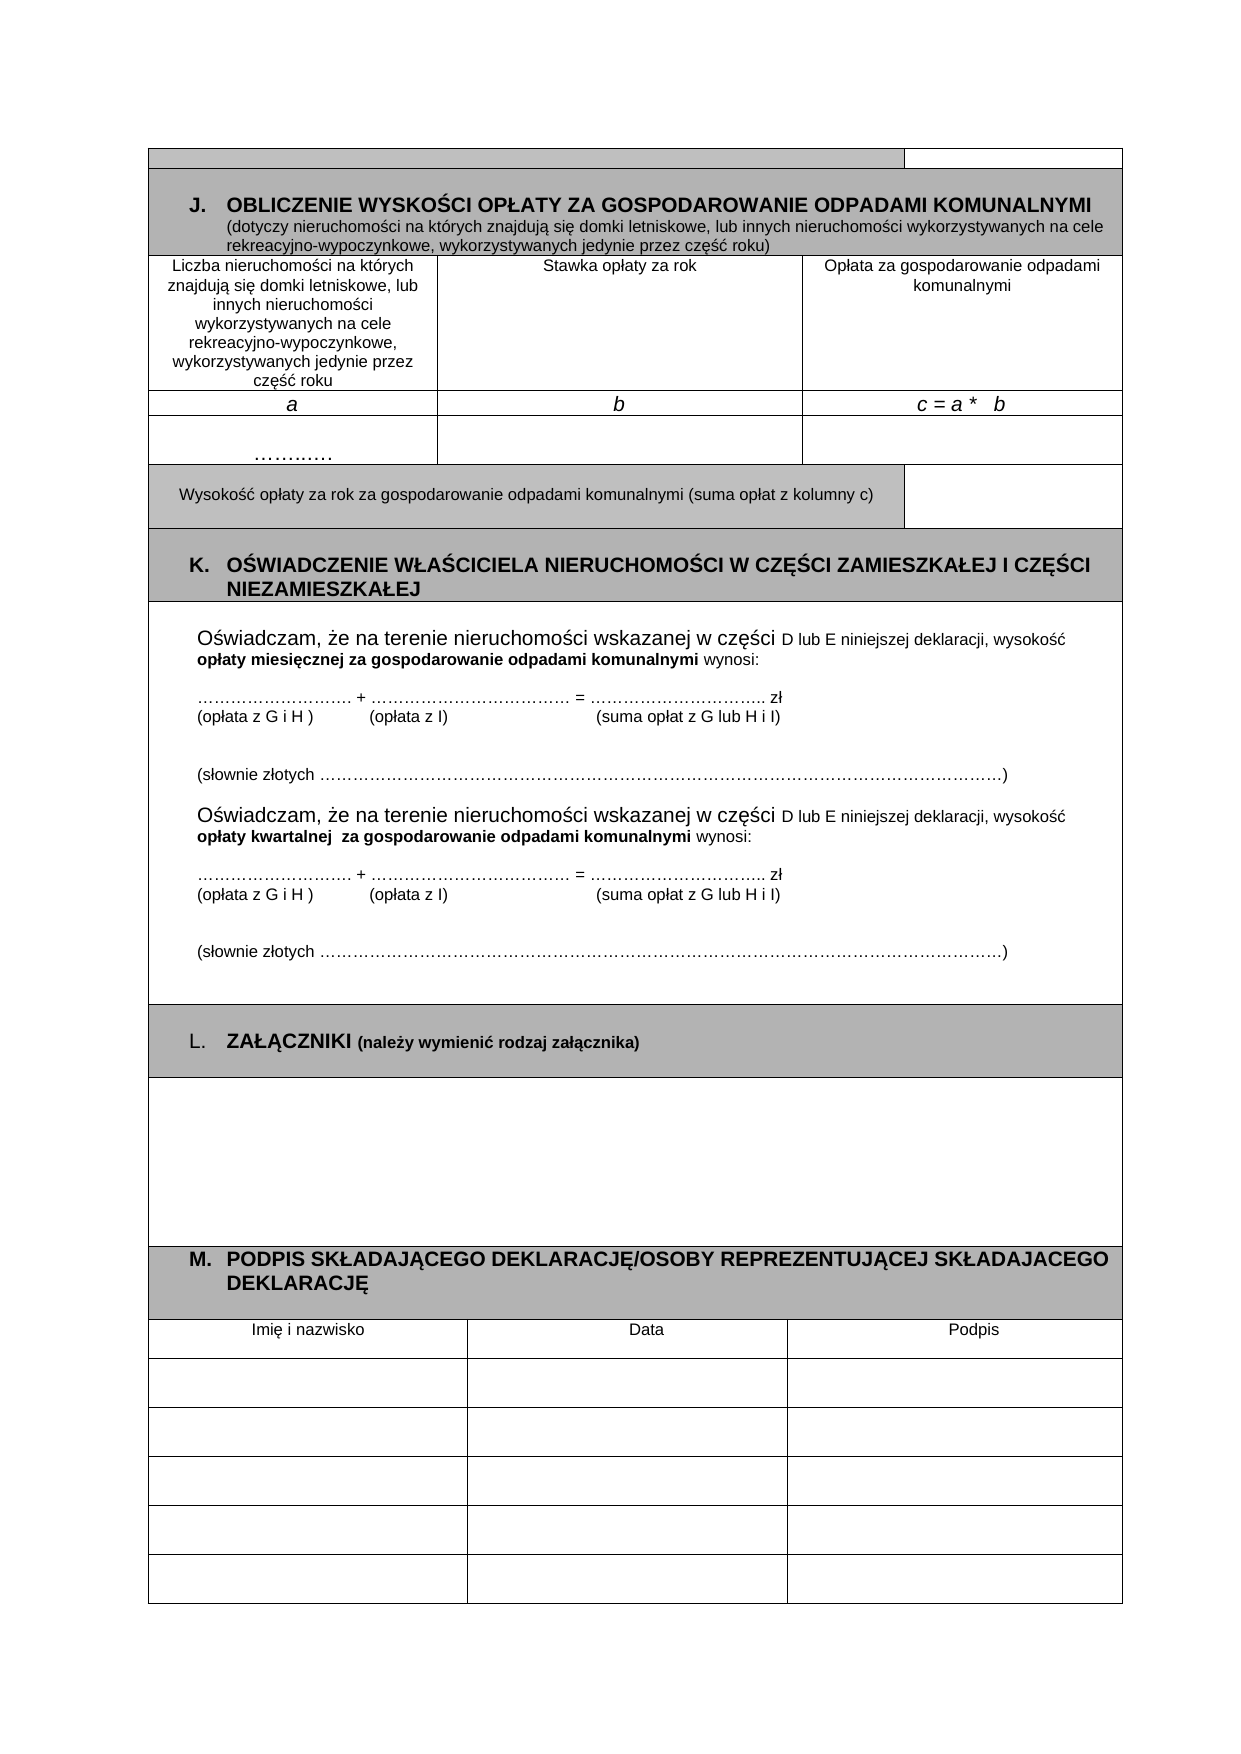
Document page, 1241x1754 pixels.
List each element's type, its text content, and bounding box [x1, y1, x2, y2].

table_cell [149, 1078, 1122, 1246]
table_cell ……..…. [149, 416, 437, 464]
table_cell [905, 465, 1122, 528]
table_cell Stawka opłaty za rok [438, 256, 802, 390]
table_cell [468, 1506, 787, 1554]
table_cell PODPIS SKŁADAJĄCEGO DEKLARACJĘ/OSOBY REPREZENTUJĄCEJ SKŁADAJACEGO DEKLARACJĘ [149, 1247, 1122, 1319]
table_cell [468, 1408, 787, 1456]
table_cell [788, 1555, 1122, 1603]
table_cell [788, 1457, 1122, 1505]
table_cell [803, 416, 1122, 464]
table_cell OBLICZENIE WYSKOŚCI OPŁATY ZA GOSPODAROWANIE ODPADAMI KOMUNALNYMI (dotyczy nieruchomości na których znajdują się domki letniskowe, lub innych nieruchomości wykorzystywanych na cele rekreacyjno-wypoczynkowe, wykorzystywanych jedynie przez część roku) [149, 169, 1122, 255]
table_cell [149, 149, 904, 168]
table_cell [468, 1555, 787, 1603]
table_cell [149, 1457, 467, 1505]
table_cell [438, 416, 802, 464]
table_cell Imię i nazwisko [149, 1320, 467, 1358]
table_cell [788, 1359, 1122, 1407]
table_cell [149, 1408, 467, 1456]
table_cell [149, 1555, 467, 1603]
table_cell [788, 1408, 1122, 1456]
table_cell Wysokość opłaty za rok za gospodarowanie odpadami komunalnymi (suma opłat z kolumny c) [149, 465, 904, 528]
table_cell b [438, 391, 802, 415]
table_cell [468, 1359, 787, 1407]
table_cell Liczba nieruchomości na których znajdują się domki letniskowe, lub innych nieruchomości wykorzystywanych na cele rekreacyjno-wypoczynkowe, wykorzystywanych jedynie przez część roku [149, 256, 437, 390]
table_cell [905, 149, 1122, 168]
table_cell c = a * b [803, 391, 1122, 415]
table_cell [149, 1359, 467, 1407]
table_cell [149, 1506, 467, 1554]
table_cell Data [468, 1320, 787, 1358]
table_cell Oświadczam, że na terenie nieruchomości wskazanej w części D lub E niniejszej deklaracji, wysokość opłaty miesięcznej za gospodarowanie odpadami komunalnymi wynosi: ………………………. + ……………………………… = ………………………….. zł (opłata z G i H ) (opłata z I) (suma opłat z G lub H i I) (słownie złotych ……………………………………………………………………………………………………………) Oświadczam, że na terenie nieruchomości wskazanej w części D lub E niniejszej deklaracji, wysokość opłaty kwartalnej za gospodarowanie odpadami komunalnymi wynosi: ………………………. + ……………………………… = ………………………….. zł (opłata z G i H ) (opłata z I) (suma opłat z G lub H i I) (słownie złotych ……………………………………………………………………………………………………………) [149, 602, 1122, 1004]
table_cell Podpis [788, 1320, 1122, 1358]
table_cell OŚWIADCZENIE WŁAŚCICIELA NIERUCHOMOŚCI W CZĘŚCI ZAMIESZKAŁEJ I CZĘŚCI NIEZAMIESZKAŁEJ [149, 529, 1122, 601]
table_cell ZAŁĄCZNIKI (należy wymienić rodzaj załącznika) [149, 1005, 1122, 1077]
table_cell a [149, 391, 437, 415]
table_cell [468, 1457, 787, 1505]
table_cell Opłata za gospodarowanie odpadami komunalnymi [803, 256, 1122, 390]
table_cell [788, 1506, 1122, 1554]
